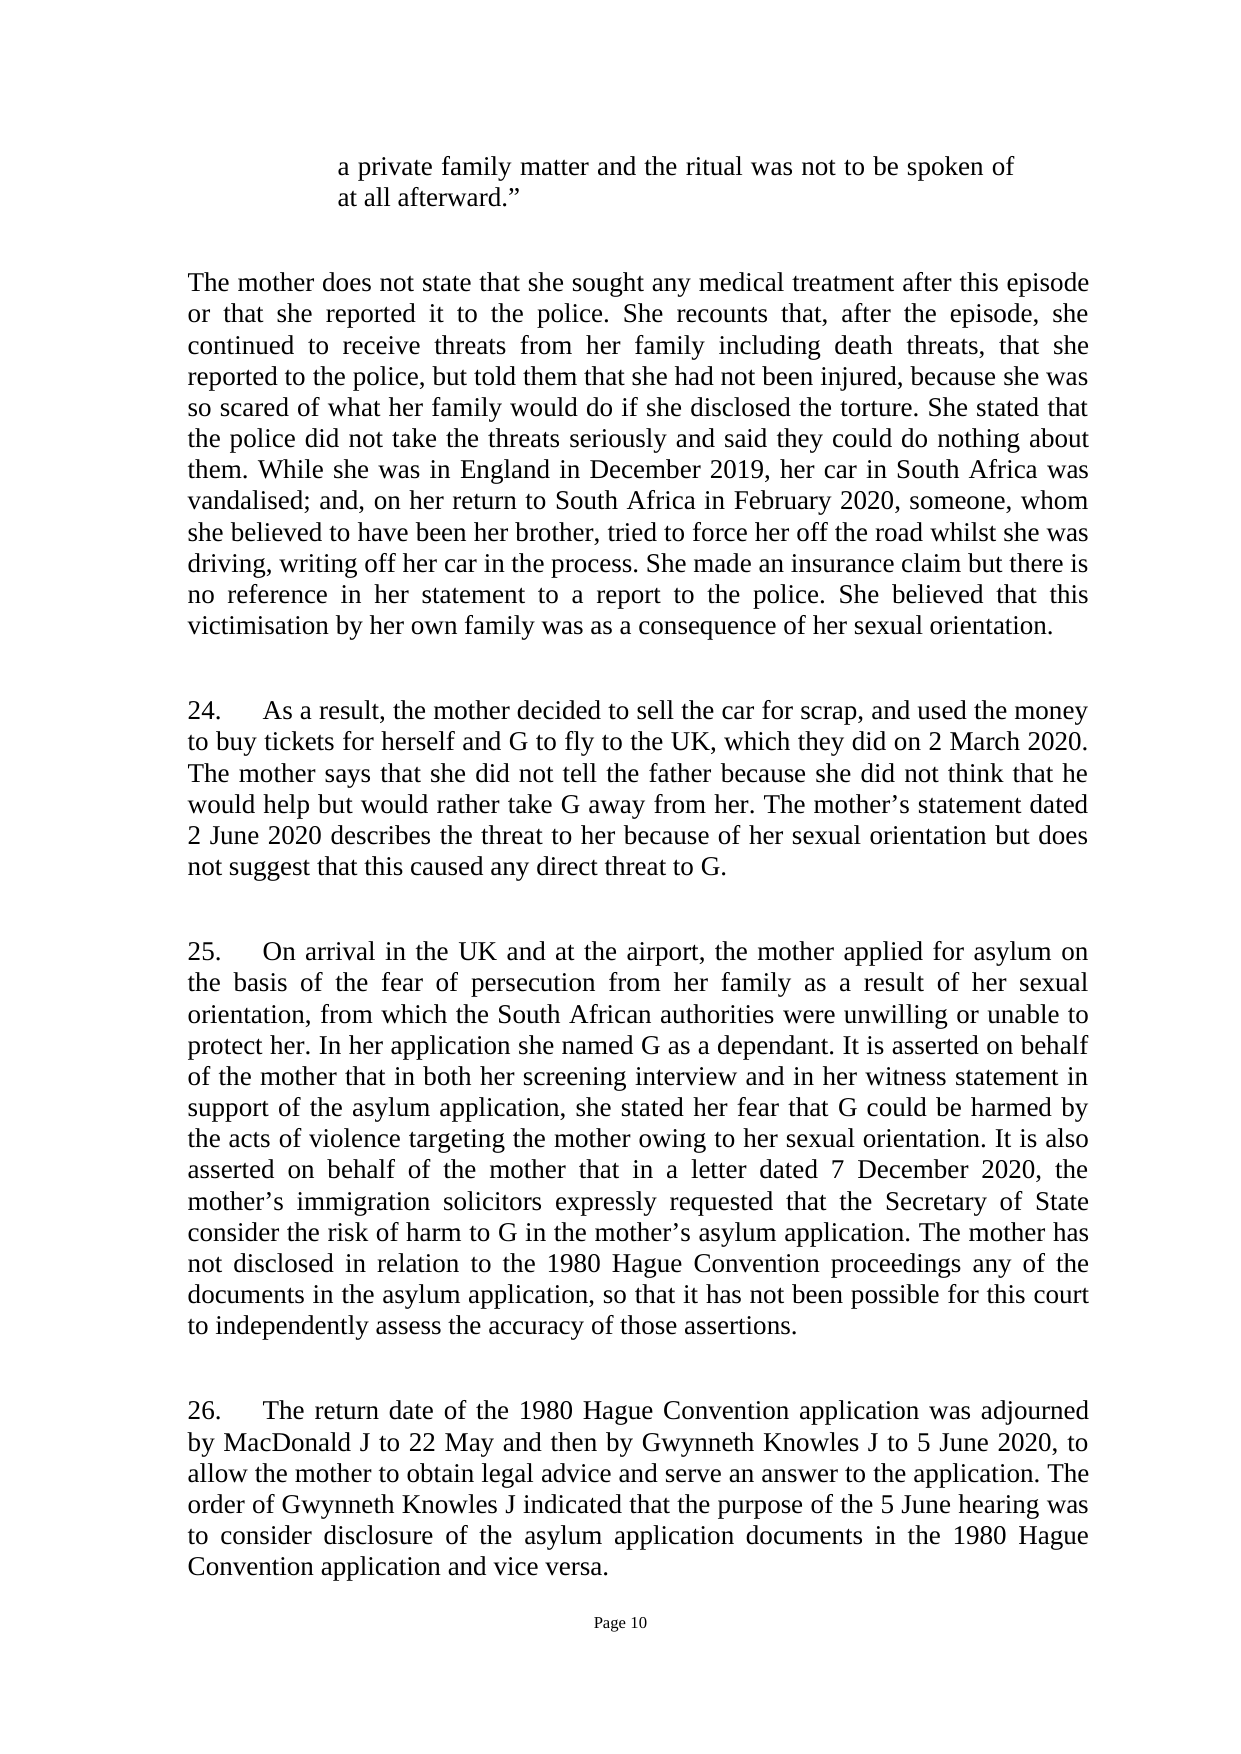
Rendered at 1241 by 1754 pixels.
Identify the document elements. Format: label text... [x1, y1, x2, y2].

list The return date of the 1980 Hague Convention application was adjourned by MacDonald J to 22 May and then by Gwynneth Knowles J to 5 June 2020, to allow the mother to obtain legal advice and serve an answer to the application. The order of Gwynneth Knowles J indicated that the purpose of the 5 June hearing was to consider disclosure of the asylum application documents in the 1980 Hague Convention application and vice versa. [187, 1394, 1090, 1581]
list As a result, the mother decided to sell the car for scrap, and used the money to buy tickets for herself and G to fly to the UK, which they did on 2 March 2020. The mother says that she did not tell the father because she did not think that he would help but would rather take G away from her. The mother’s statement dated 2 June 2020 describes the threat to her because of her sexual orientation but does not suggest that this caused any direct threat to G. [187, 694, 1090, 881]
text The mother does not state that she sought any medical treatment after this episode or that she reported it to the police. She recounts that, after the episode, she continued to receive threats from her family including death threats, that she reported to the police, but told them that she had not been injured, because she was so scared of what her family would do if she disclosed the torture. She stated that the police did not take the threats seriously and said they could do nothing about them. While she was in England in December 2019, her car in South Africa was vandalised; and, on her return to South Africa in February 2020, someone, whom she believed to have been her brother, tried to force her off the road whilst she was driving, writing off her car in the process. She made an insurance claim but there is no reference in her statement to a report to the police. She believed that this victimisation by her own family was as a consequence of her sexual orientation. [187, 266, 1090, 640]
list On arrival in the UK and at the airport, the mother applied for asylum on the basis of the fear of persecution from her family as a result of her sexual orientation, from which the South African authorities were unwilling or unable to protect her. In her application she named G as a dependant. It is asserted on behalf of the mother that in both her screening interview and in her witness statement in support of the asylum application, she stated her fear that G could be harmed by the acts of violence targeting the mother owing to her sexual orientation. It is also asserted on behalf of the mother that in a letter dated 7 December 2020, the mother’s immigration solicitors expressly requested that the Secretary of State consider the risk of harm to G in the mother’s asylum application. The mother has not disclosed in relation to the 1980 Hague Convention proceedings any of the documents in the asylum application, so that it has not been possible for this court to independently assess the accuracy of those assertions. [187, 935, 1090, 1340]
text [337, 150, 1015, 212]
